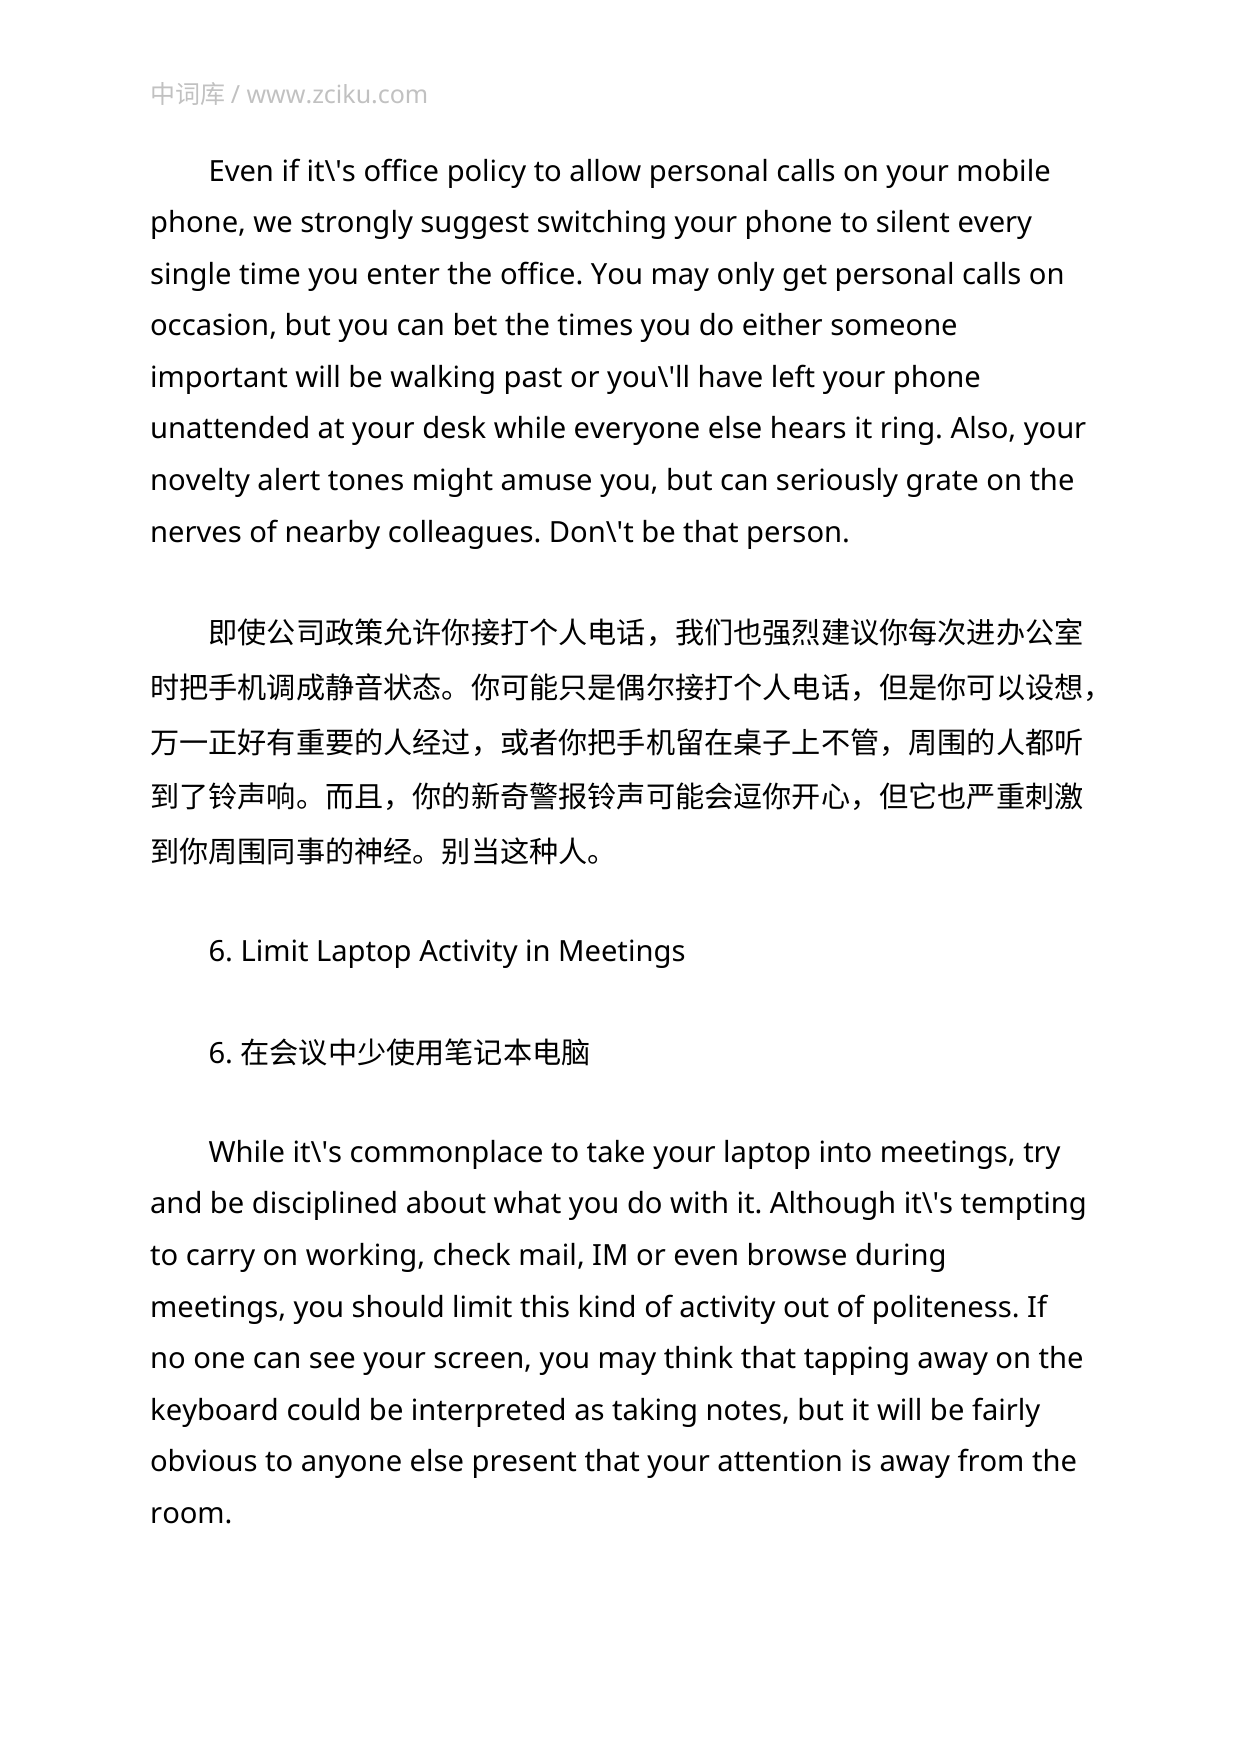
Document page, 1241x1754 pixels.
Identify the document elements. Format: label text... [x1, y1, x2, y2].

text Even if it\'s office policy to allow personal calls on your mobile phone, we strongly suggest switching your phone to silent every single time you enter the office. You may only get personal calls on occasion, but you can bet the times you do either someone important will be walking past or you\'ll have left your phone unattended at your desk while everyone else hears it ring. Also, your novelty alert tones might amuse you, but can seriously grate on the nerves of nearby colleagues. Don\'t be that person. [150, 150, 1090, 551]
text 即使公司政策允许你接打个人电话，我们也强烈建议你每次进办公室时把手机调成静音状态。你可能只是偶尔接打个人电话，但是你可以设想，万一正好有重要的人经过，或者你把手机留在桌子上不管，周围的人都听到了铃声响。而且，你的新奇警报铃声可能会逗你开心，但它也严重刺激到你周围同事的神经。别当这种人。 [150, 609, 1090, 871]
text While it\'s commonplace to take your laptop into meetings, try and be disciplined about what you do with it. Although it\'s tempting to carry on working, check mail, IM or even browse during meetings, you should limit this kind of activity out of politeness. If no one can see your screen, you may think that tapping away on the keyboard could be interpreted as taking notes, but it will be fairly obvious to anyone else present that your attention is away from the room. [150, 1131, 1090, 1532]
text 6. 在会议中少使用笔记本电脑 [150, 1029, 1090, 1072]
text 6. Limit Laptop Activity in Meetings [150, 931, 1090, 970]
